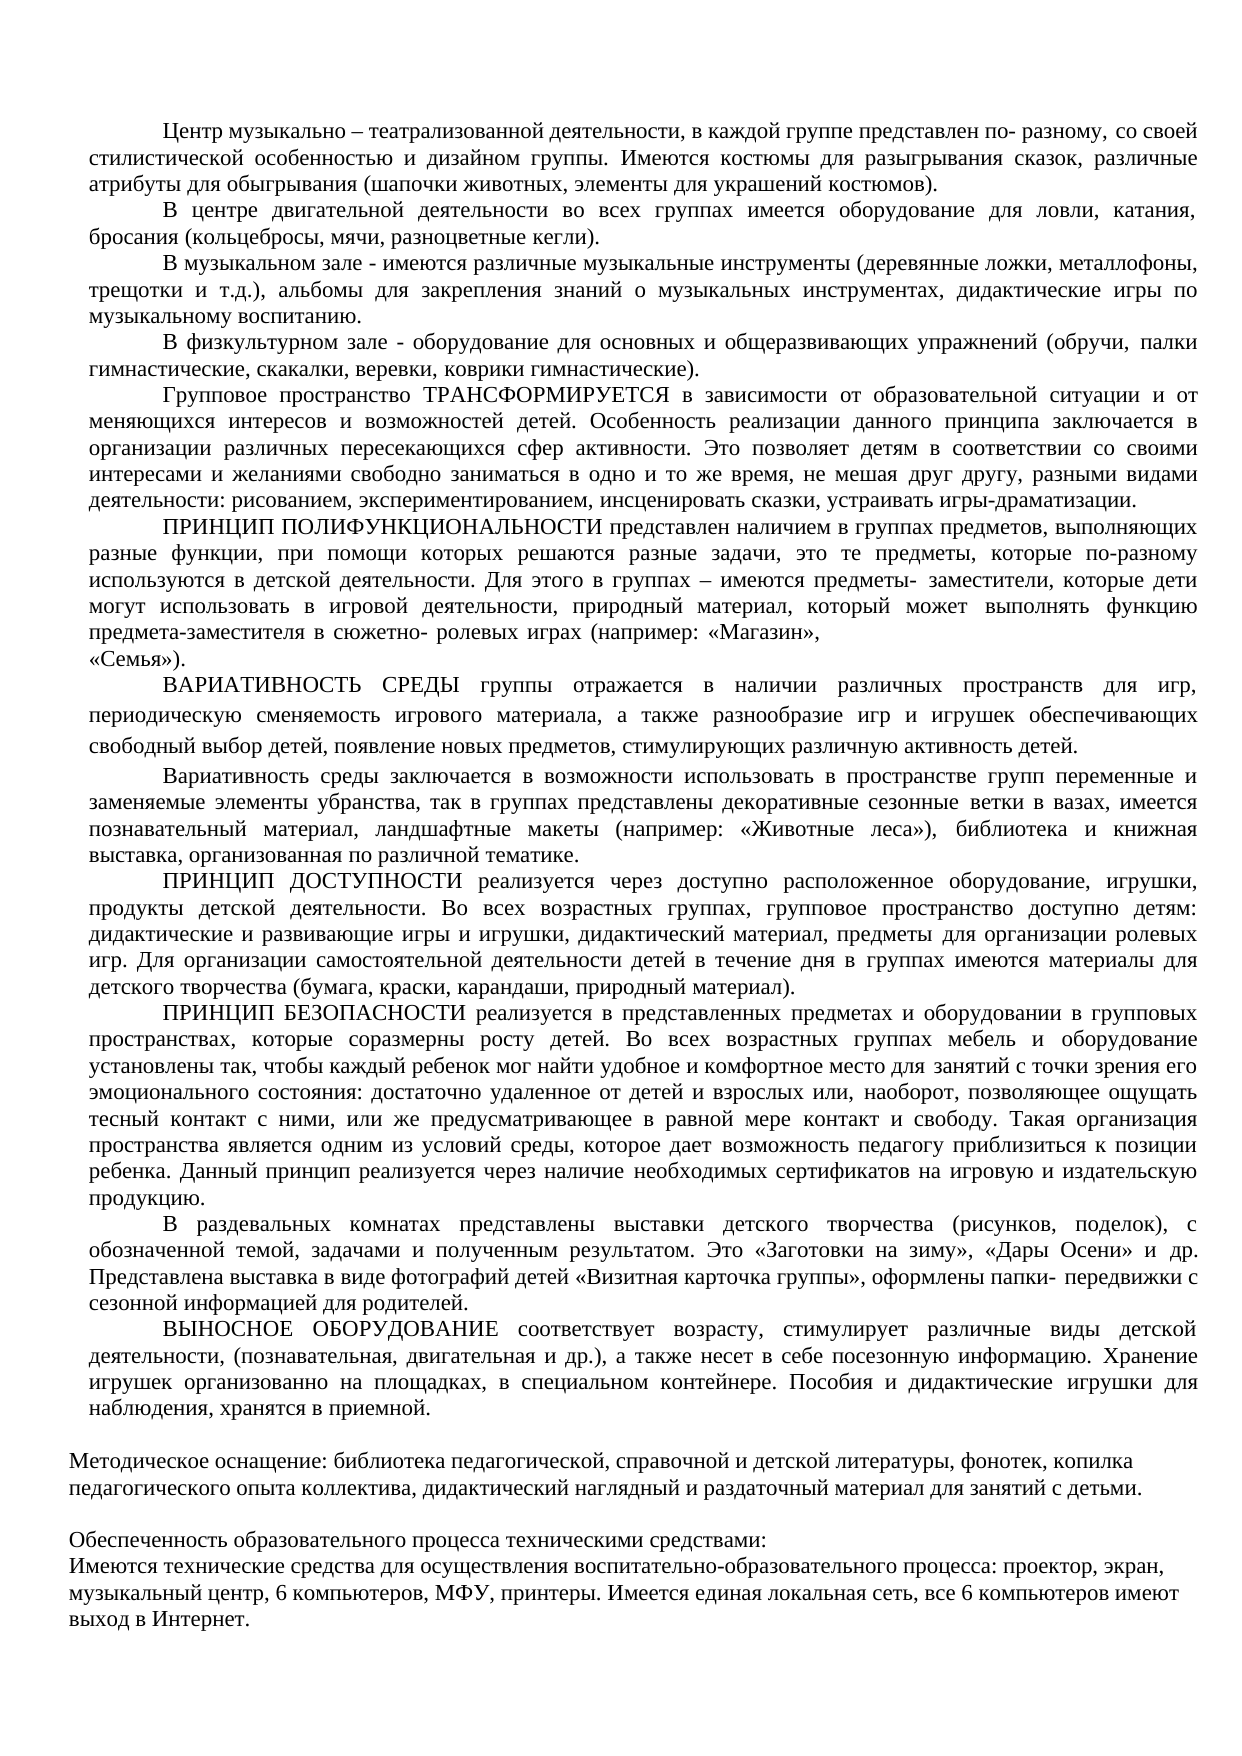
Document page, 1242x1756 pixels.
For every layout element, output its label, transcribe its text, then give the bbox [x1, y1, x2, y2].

text Групповое пространство ТРАНСФОРМИРУЕТСЯ в зависимости от образовательной ситуации и от меняющихся интересов и возможностей детей. Особенность реализации данного принципа заключается в организации различных пересекающихся сфер активности. Это позволяет детям в соответствии со своими интересами и желаниями свободно заниматься в одно и то же время, не мешая друг другу, разными видами деятельности: рисованием, экспериментированием, инсценировать сказки, устраивать игры-драматизации. [89, 381, 1198, 513]
text В центре двигательной деятельности во всех группах имеется оборудование для ловли, катания, бросания (кольцебросы, мячи, разноцветные кегли). [89, 197, 1197, 249]
text Вариативность среды заключается в возможности использовать в пространстве групп переменные и заменяемые элементы убранства, так в группах представлены декоративные сезонные ветки в вазах, имеется познавательный материал, ландшафтные макеты (например: «Животные леса»), библиотека и книжная выставка, организованная по различной тематике. [89, 762, 1198, 867]
text ПРИНЦИП БЕЗОПАСНОСТИ реализуется в представленных предметах и оборудовании в групповых пространствах, которые соразмерны росту детей. Во всех возрастных группах мебель и оборудование установлены так, чтобы каждый ребенок мог найти удобное и комфортное место для занятий с точки зрения его эмоционального состояния: достаточно удаленное от детей и взрослых или, наоборот, позволяющее ощущать тесный контакт с ними, или же предусматривающее в равной мере контакт и свободу. Такая организация пространства является одним из условий среды, которое дает возможность педагогу приблизиться к позиции ребенка. Данный принцип реализуется через наличие необходимых сертификатов на игровую и издательскую продукцию. [89, 999, 1198, 1210]
text Центр музыкально – театрализованной деятельности, в каждой группе представлен по- разному, со своей стилистической особенностью и дизайном группы. Имеются костюмы для разыгрывания сказок, различные атрибуты для обыгрывания (шапочки животных, элементы для украшений костюмов). [89, 117, 1198, 197]
text ВЫНОСНОЕ ОБОРУДОВАНИЕ соответствует возрасту, стимулирует различные виды детской деятельности, (познавательная, двигательная и др.), а также несет в себе посезонную информацию. Хранение игрушек организованно на площадках, в специальном контейнере. Пособия и дидактические игрушки для наблюдения, хранятся в приемной. [89, 1315, 1198, 1421]
text Имеются технические средства для осуществления воспитательно-образовательного процесса: проектор, экран, музыкальный центр, 6 компьютеров, МФУ, принтеры. Имеется единая локальная сеть, все 6 компьютеров имеют выход в Интернет. [69, 1553, 1210, 1632]
text В музыкальном зале - имеются различные музыкальные инструменты (деревянные ложки, металлофоны, трещотки и т.д.), альбомы для закрепления знаний о музыкальных инструментах, дидактические игры по музыкальному воспитанию. [89, 249, 1198, 328]
text ПРИНЦИП ПОЛИФУНКЦИОНАЛЬНОСТИ представлен наличием в группах предметов, выполняющих разные функции, при помощи которых решаются разные задачи, это те предметы, которые по-разному используются в детской деятельности. Для этого в группах – имеются предметы- заместители, которые дети могут использовать в игровой деятельности, природный материал, который может выполнять функцию предмета-заместителя в сюжетно- ролевых играх (например: «Магазин», [89, 513, 1198, 645]
text ВАРИАТИВНОСТЬ СРЕДЫ группы отражается в наличии различных пространств для игр, периодическую сменяемость игрового материала, а также разнообразие игр и игрушек обеспечивающих свободный выбор детей, появление новых предметов, стимулирующих различную активность детей. [89, 671, 1198, 758]
text Методическое оснащение: библиотека педагогической, справочной и детской литературы, фонотек, копилка педагогического опыта коллектива, дидактический наглядный и раздаточный материал для занятий с детьми. [69, 1447, 1210, 1500]
text «Семья»). [89, 645, 1210, 671]
text В раздевальных комнатах представлены выставки детского творчества (рисунков, поделок), с обозначенной темой, задачами и полученным результатом. Это «Заготовки на зиму», «Дары Осени» и др. Представлена выставка в виде фотографий детей «Визитная карточка группы», оформлены папки- передвижки с сезонной информацией для родителей. [89, 1210, 1198, 1315]
text Обеспеченность образовательного процесса техническими средствами: [69, 1526, 1210, 1553]
text ПРИНЦИП ДОСТУПНОСТИ реализуется через доступно расположенное оборудование, игрушки, продукты детской деятельности. Во всех возрастных группах, групповое пространство доступно детям: дидактические и развивающие игры и игрушки, дидактический материал, предметы для организации ролевых игр. Для организации самостоятельной деятельности детей в течение дня в группах имеются материалы для детского творчества (бумага, краски, карандаши, природный материал). [89, 867, 1197, 999]
text В физкультурном зале - оборудование для основных и общеразвивающих упражнений (обручи, палки гимнастические, скакалки, веревки, коврики гимнастические). [89, 328, 1197, 381]
